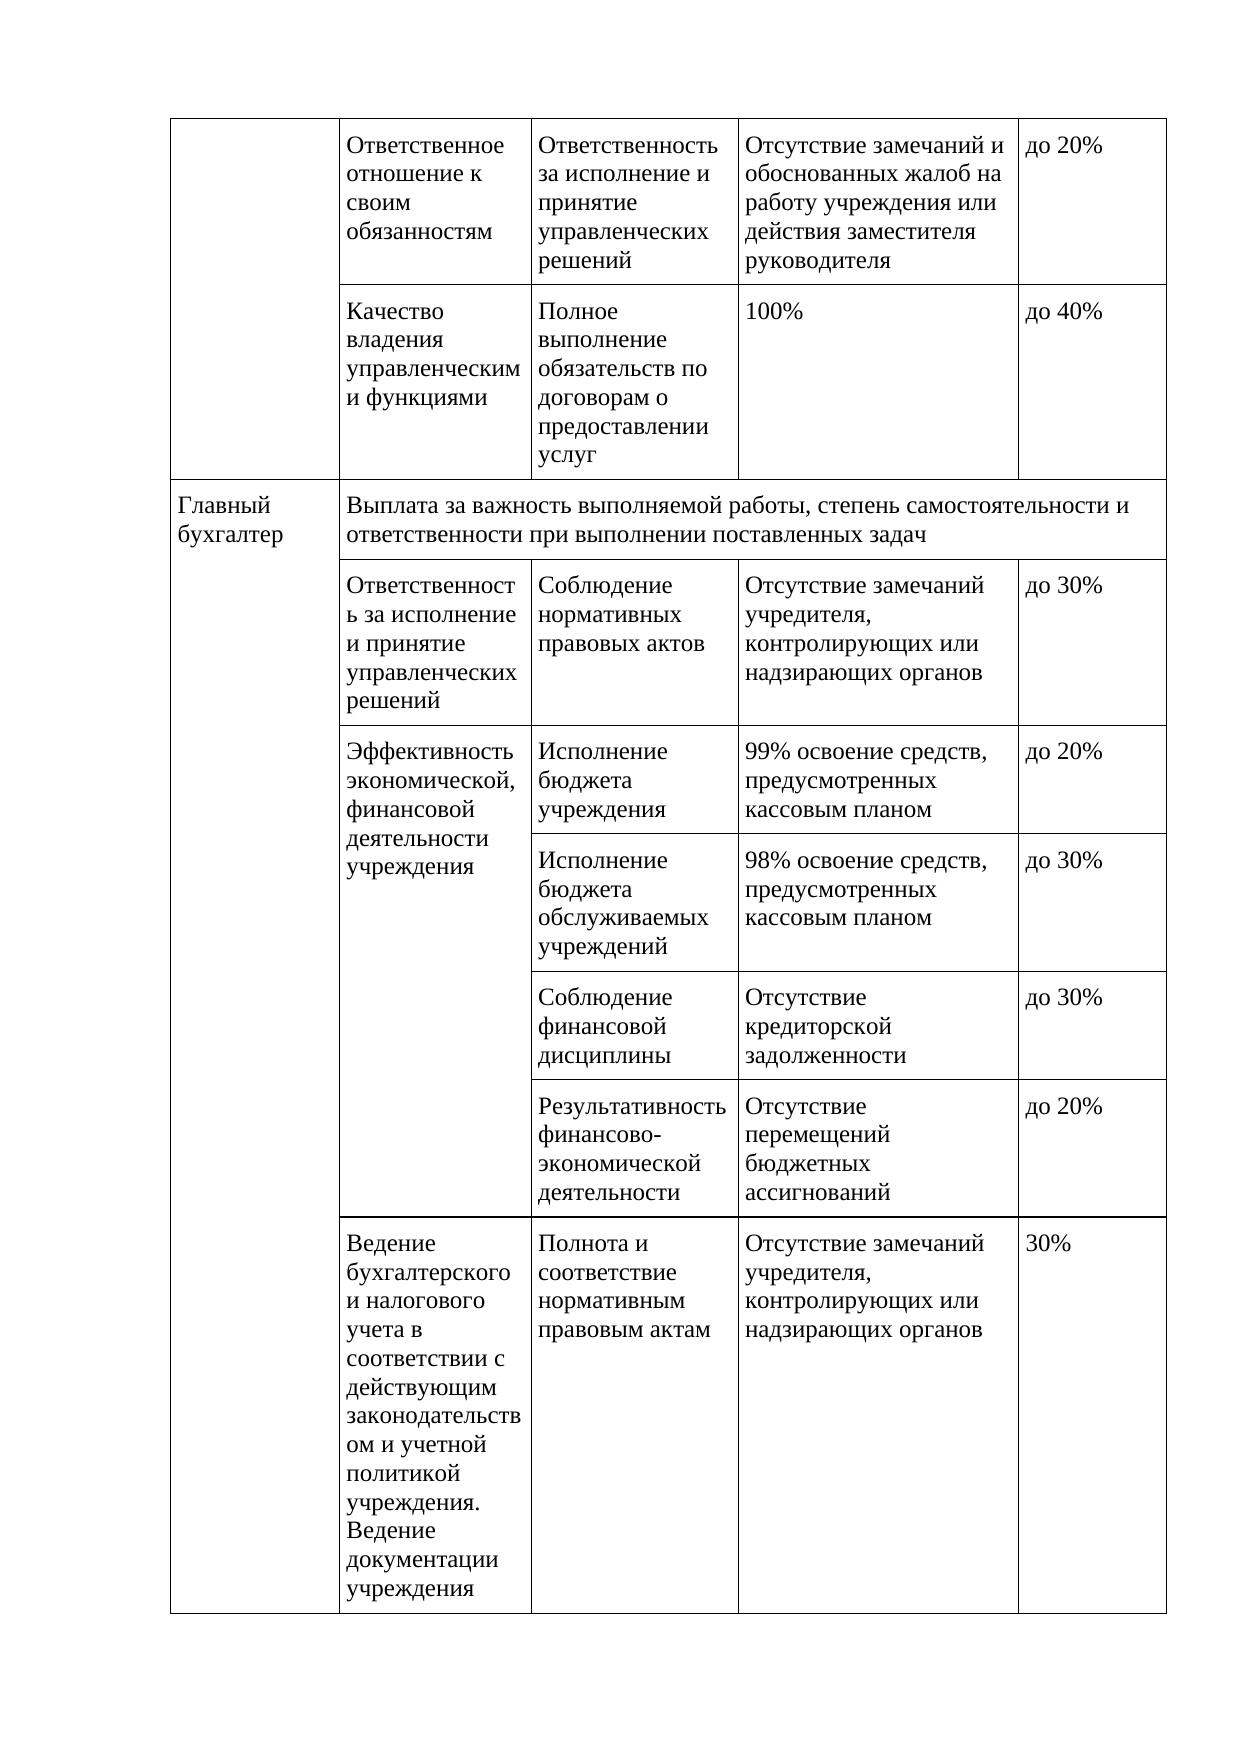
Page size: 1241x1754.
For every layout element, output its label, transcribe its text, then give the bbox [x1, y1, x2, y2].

table_cell до 20% [1019, 119, 1166, 284]
table_cell Исполнение бюджета обслуживаемых учреждений [532, 834, 738, 971]
table_cell до 30% [1019, 834, 1166, 971]
table_cell Ответственность за исполнение и принятие управленческих решений [340, 560, 531, 725]
table_cell Выплата за важность выполняемой работы, степень самостоятельности и ответственности при выполнении поставленных задач [340, 480, 1166, 559]
table_cell Качество владения управленческими функциями [340, 285, 531, 479]
table_cell Отсутствие замечаний учредителя, контролирующих или надзирающих органов [739, 560, 1018, 725]
table_cell 100% [739, 285, 1018, 479]
table_cell Исполнение бюджета учреждения [532, 726, 738, 833]
table_cell 30% [1019, 1218, 1166, 1612]
table_cell Результативность финансово-экономической деятельности [532, 1080, 738, 1216]
table_cell Отсутствие замечаний учредителя, контролирующих или надзирающих органов [739, 1218, 1018, 1612]
table_cell Эффективность экономической, финансовой деятельности учреждения [340, 726, 531, 1216]
table_cell до 40% [1019, 285, 1166, 479]
table_cell Отсутствие замечаний и обоснованных жалоб на работу учреждения или действия заместителя руководителя [739, 119, 1018, 284]
table_cell Соблюдение финансовой дисциплины [532, 972, 738, 1079]
table_cell Главный бухгалтер [171, 480, 339, 1612]
table_cell до 20% [1019, 726, 1166, 833]
table_cell Ведение бухгалтерского и налогового учета в соответствии с действующим законодательством и учетной политикой учреждения. Ведение документации учреждения [340, 1218, 531, 1612]
table_cell 98% освоение средств, предусмотренных кассовым планом [739, 834, 1018, 971]
table_cell до 20% [1019, 1080, 1166, 1216]
table_cell Отсутствие кредиторской задолженности [739, 972, 1018, 1079]
table_cell 99% освоение средств, предусмотренных кассовым планом [739, 726, 1018, 833]
table_cell Ответственность за исполнение и принятие управленческих решений [532, 119, 738, 284]
table_cell до 30% [1019, 560, 1166, 725]
table_cell Отсутствие перемещений бюджетных ассигнований [739, 1080, 1018, 1216]
table_cell Полное выполнение обязательств по договорам о предоставлении услуг [532, 285, 738, 479]
table_cell Ответственное отношение к своим обязанностям [340, 119, 531, 284]
table_cell Полнота и соответствие нормативным правовым актам [532, 1218, 738, 1612]
table_cell до 30% [1019, 972, 1166, 1079]
table_cell Соблюдение нормативных правовых актов [532, 560, 738, 725]
